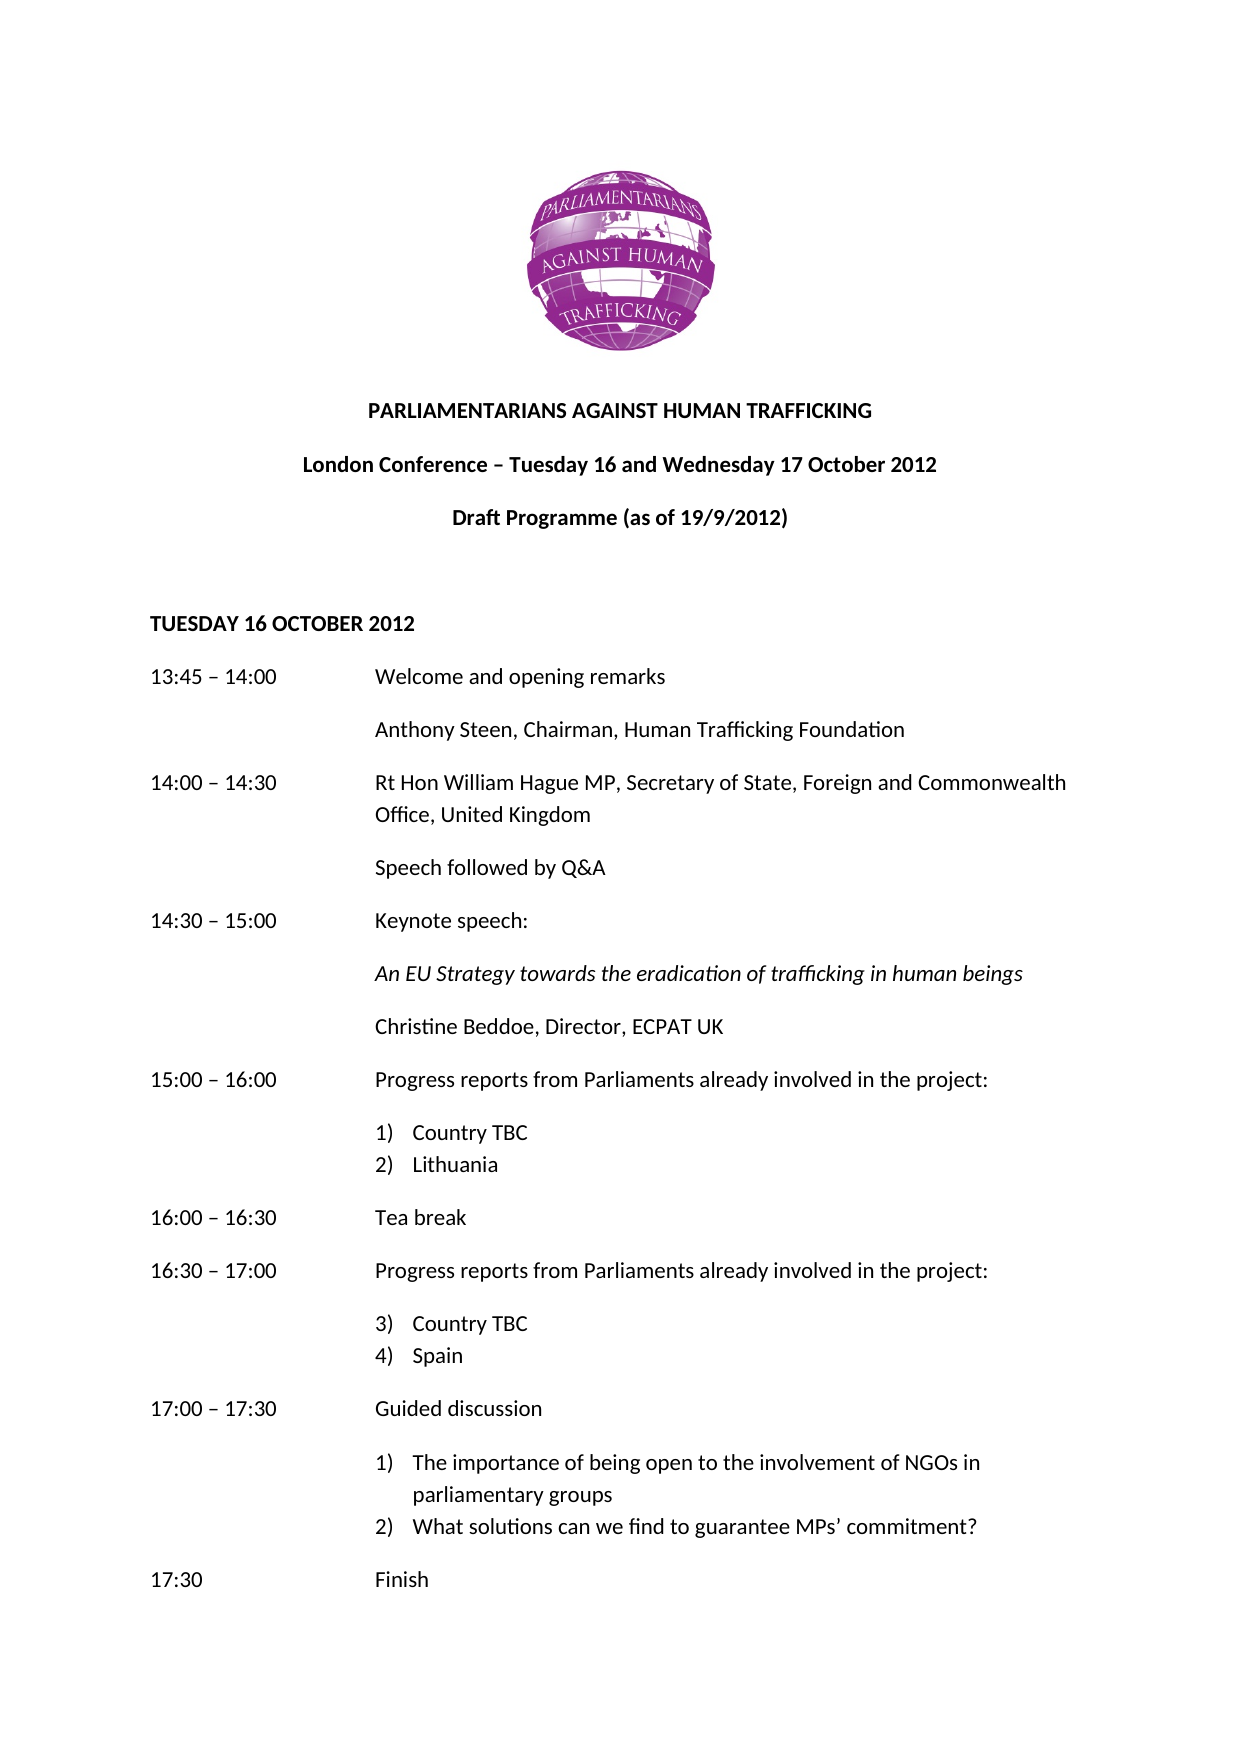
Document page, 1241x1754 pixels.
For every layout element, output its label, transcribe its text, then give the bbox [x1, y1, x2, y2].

text 13:45 – 14:00 Welcome and opening remarks [150, 662, 1090, 690]
text 16:00 – 16:30 Tea break [150, 1203, 1090, 1231]
text London Conference – Tuesday 16 and Wednesday 17 October 2012 [150, 450, 1090, 478]
list Spain [375, 1342, 1090, 1369]
list Country TBC [375, 1309, 1090, 1337]
text 14:00 – 14:30 Rt Hon William Hague MP, Secretary of State, Foreign and Commonwealth Office, United Kingdom [150, 768, 1090, 828]
text 17:30 Finish [150, 1565, 1090, 1593]
list Country TBC [375, 1118, 1090, 1146]
text 17:00 – 17:30 Guided discussion [150, 1394, 1090, 1423]
text 16:30 – 17:00 Progress reports from Parliaments already involved in the project: [150, 1256, 1090, 1284]
text Draft Programme (as of 19/9/2012) [150, 503, 1090, 531]
text 14:30 – 15:00 Keynote speech: [150, 906, 1090, 934]
list Lithuania [375, 1150, 1090, 1178]
picture [510, 150, 731, 372]
list The importance of being open to the involvement of NGOs in parliamentary groups [375, 1448, 1090, 1508]
text TUESDAY 16 OCTOBER 2012 [150, 609, 1090, 637]
text Anthony Steen, Chairman, Human Trafficking Foundation [150, 715, 1090, 743]
list What solutions can we find to guarantee MPs’ commitment? [375, 1512, 1090, 1540]
text An EU Strategy towards the eradication of trafficking in human beings [150, 959, 1090, 987]
text Christine Beddoe, Director, ECPAT UK [300, 1012, 1090, 1040]
text 15:00 – 16:00 Progress reports from Parliaments already involved in the project: [150, 1065, 1090, 1093]
text Speech followed by Q&A [150, 853, 1090, 881]
text PARLIAMENTARIANS AGAINST HUMAN TRAFFICKING [150, 397, 1090, 425]
